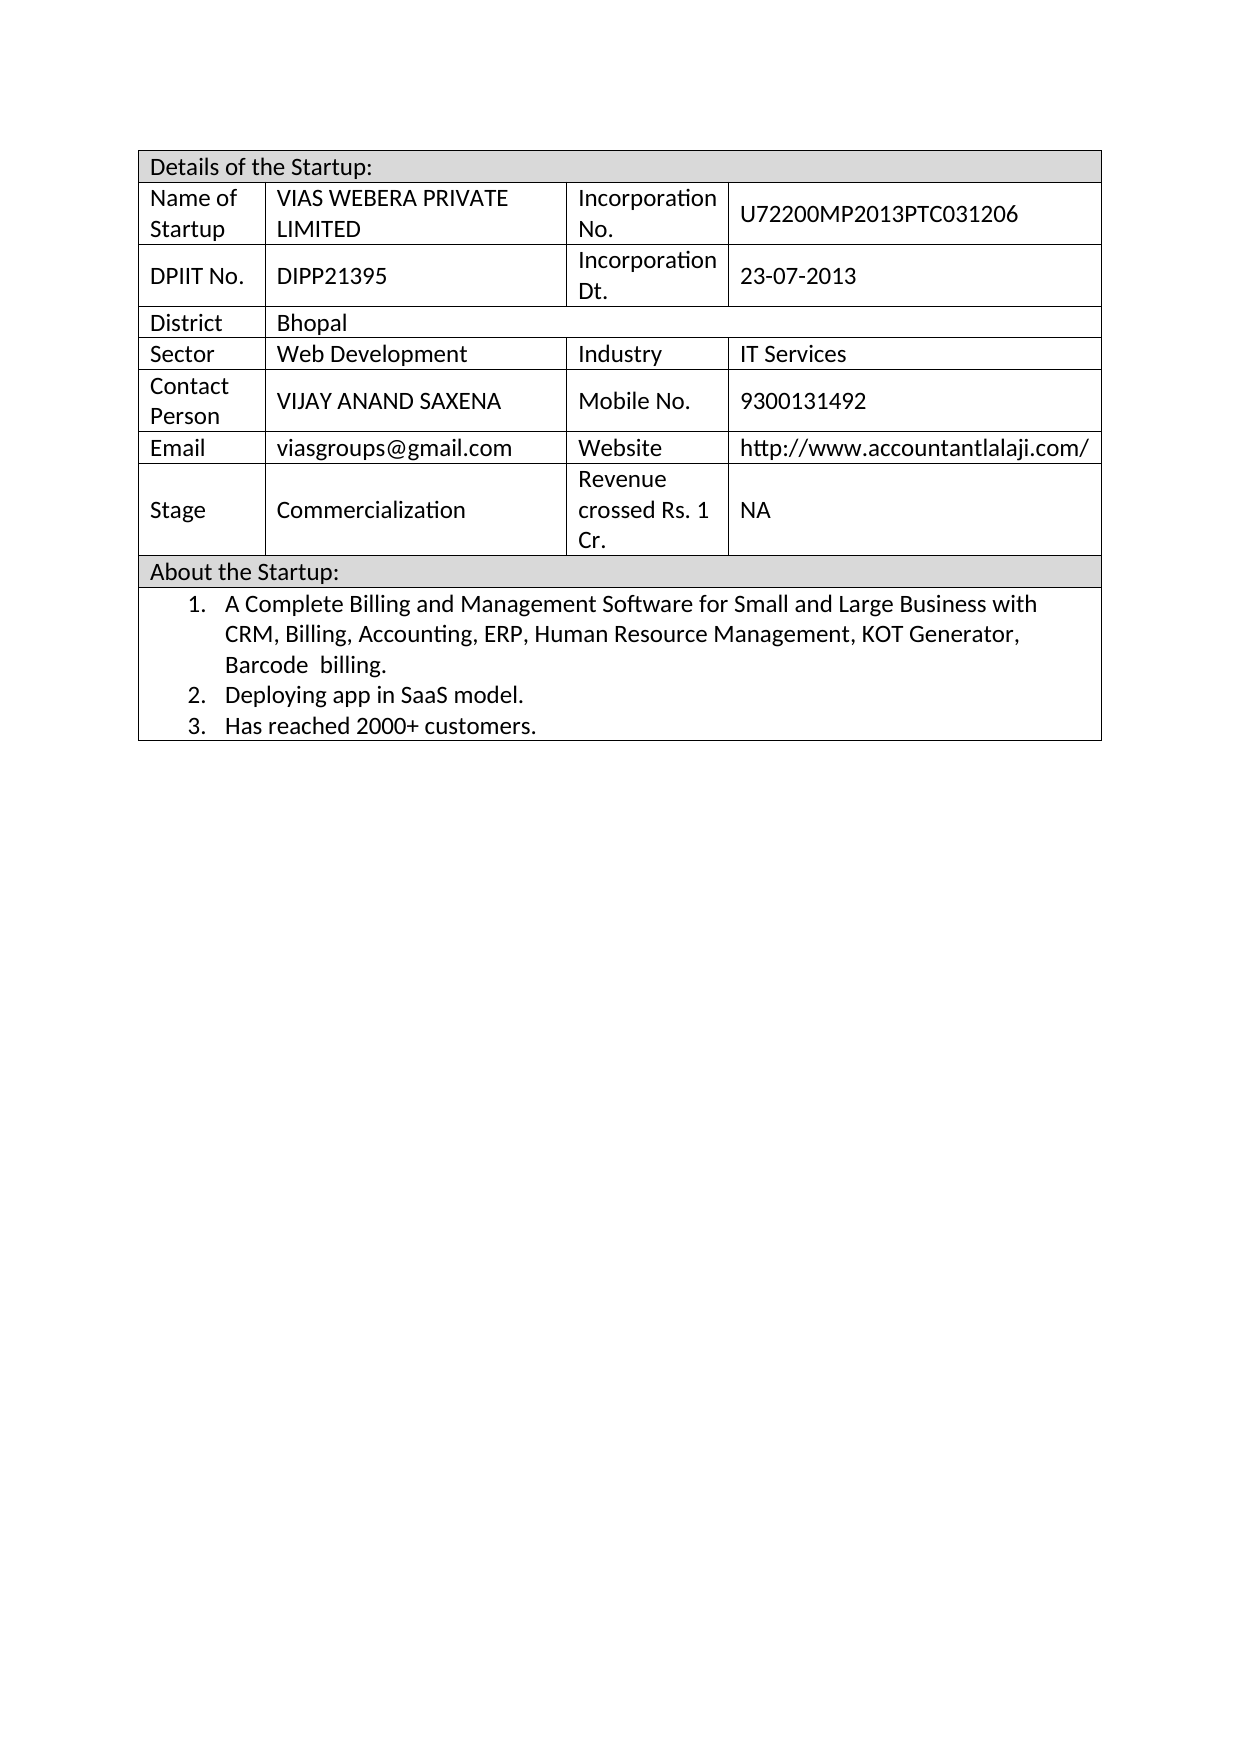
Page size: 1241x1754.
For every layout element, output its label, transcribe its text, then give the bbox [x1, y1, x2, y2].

table_cell IT Services [729, 338, 1101, 369]
table_cell NA [729, 464, 1101, 555]
table_header Details of the Startup: [139, 151, 1101, 182]
table_cell District [139, 307, 265, 337]
table_cell Mobile No. [567, 370, 728, 431]
table_cell Incorporation No. [567, 183, 728, 244]
table_cell 23-07-2013 [729, 245, 1101, 306]
table_cell Bhopal [266, 307, 1101, 337]
table_cell DIPP21395 [266, 245, 566, 306]
table_cell Stage [139, 464, 265, 555]
table_cell About the Startup: [139, 556, 1101, 587]
table_cell Sector [139, 338, 265, 369]
table_cell http://www.accountantlalaji.com/ [729, 432, 1101, 462]
table_cell Website [567, 432, 728, 462]
table_cell A Complete Billing and Management Software for Small and Large Business with CRM, Billing, Accounting, ERP, Human Resource Management, KOT Generator, Barcode billing. Deploying app in SaaS model. Has reached 2000+ customers. [139, 588, 1101, 740]
table_cell Web Development [266, 338, 566, 369]
table_cell U72200MP2013PTC031206 [729, 183, 1101, 244]
table_cell 9300131492 [729, 370, 1101, 431]
table_cell VIJAY ANAND SAXENA [266, 370, 566, 431]
table_cell Name of Startup [139, 183, 265, 244]
table_cell DPIIT No. [139, 245, 265, 306]
table_cell Contact Person [139, 370, 265, 431]
table_cell Email [139, 432, 265, 462]
table_cell viasgroups@gmail.com [266, 432, 566, 462]
table_cell Industry [567, 338, 728, 369]
table_cell Commercialization [266, 464, 566, 555]
table_cell Revenue crossed Rs. 1 Cr. [567, 464, 728, 555]
table_cell Incorporation Dt. [567, 245, 728, 306]
table_cell VIAS WEBERA PRIVATE LIMITED [266, 183, 566, 244]
